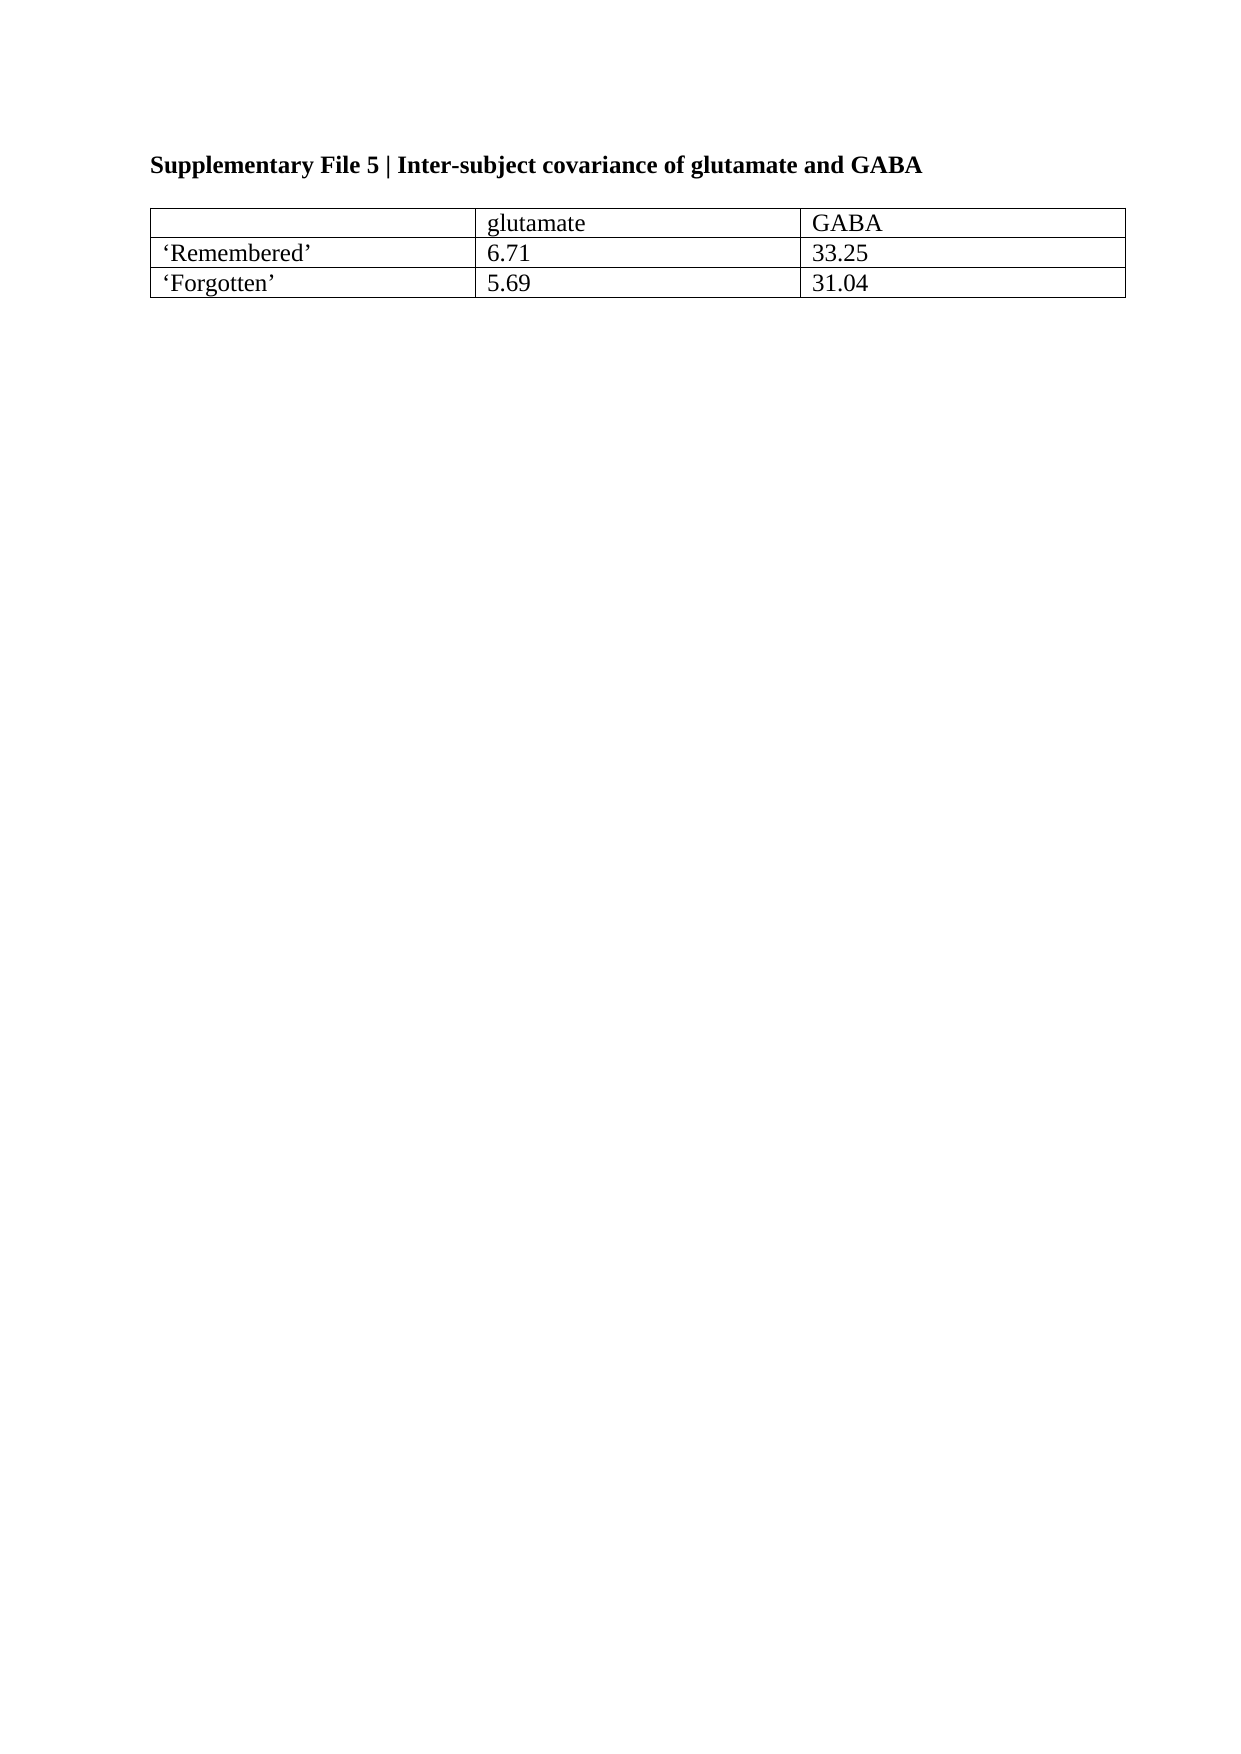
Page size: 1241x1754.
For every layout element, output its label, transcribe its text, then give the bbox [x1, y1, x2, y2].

table_header GABA [801, 209, 1125, 237]
table_cell 5.69 [476, 268, 800, 297]
table_cell 31.04 [801, 268, 1125, 297]
text Supplementary File 5 | Inter-subject covariance of glutamate and GABA [150, 150, 1090, 179]
table_header glutamate [476, 209, 800, 237]
table_header [151, 209, 475, 237]
table_cell 33.25 [801, 238, 1125, 267]
table_cell ‘Forgotten’ [151, 268, 475, 297]
table_cell ‘Remembered’ [151, 238, 475, 267]
table_cell 6.71 [476, 238, 800, 267]
